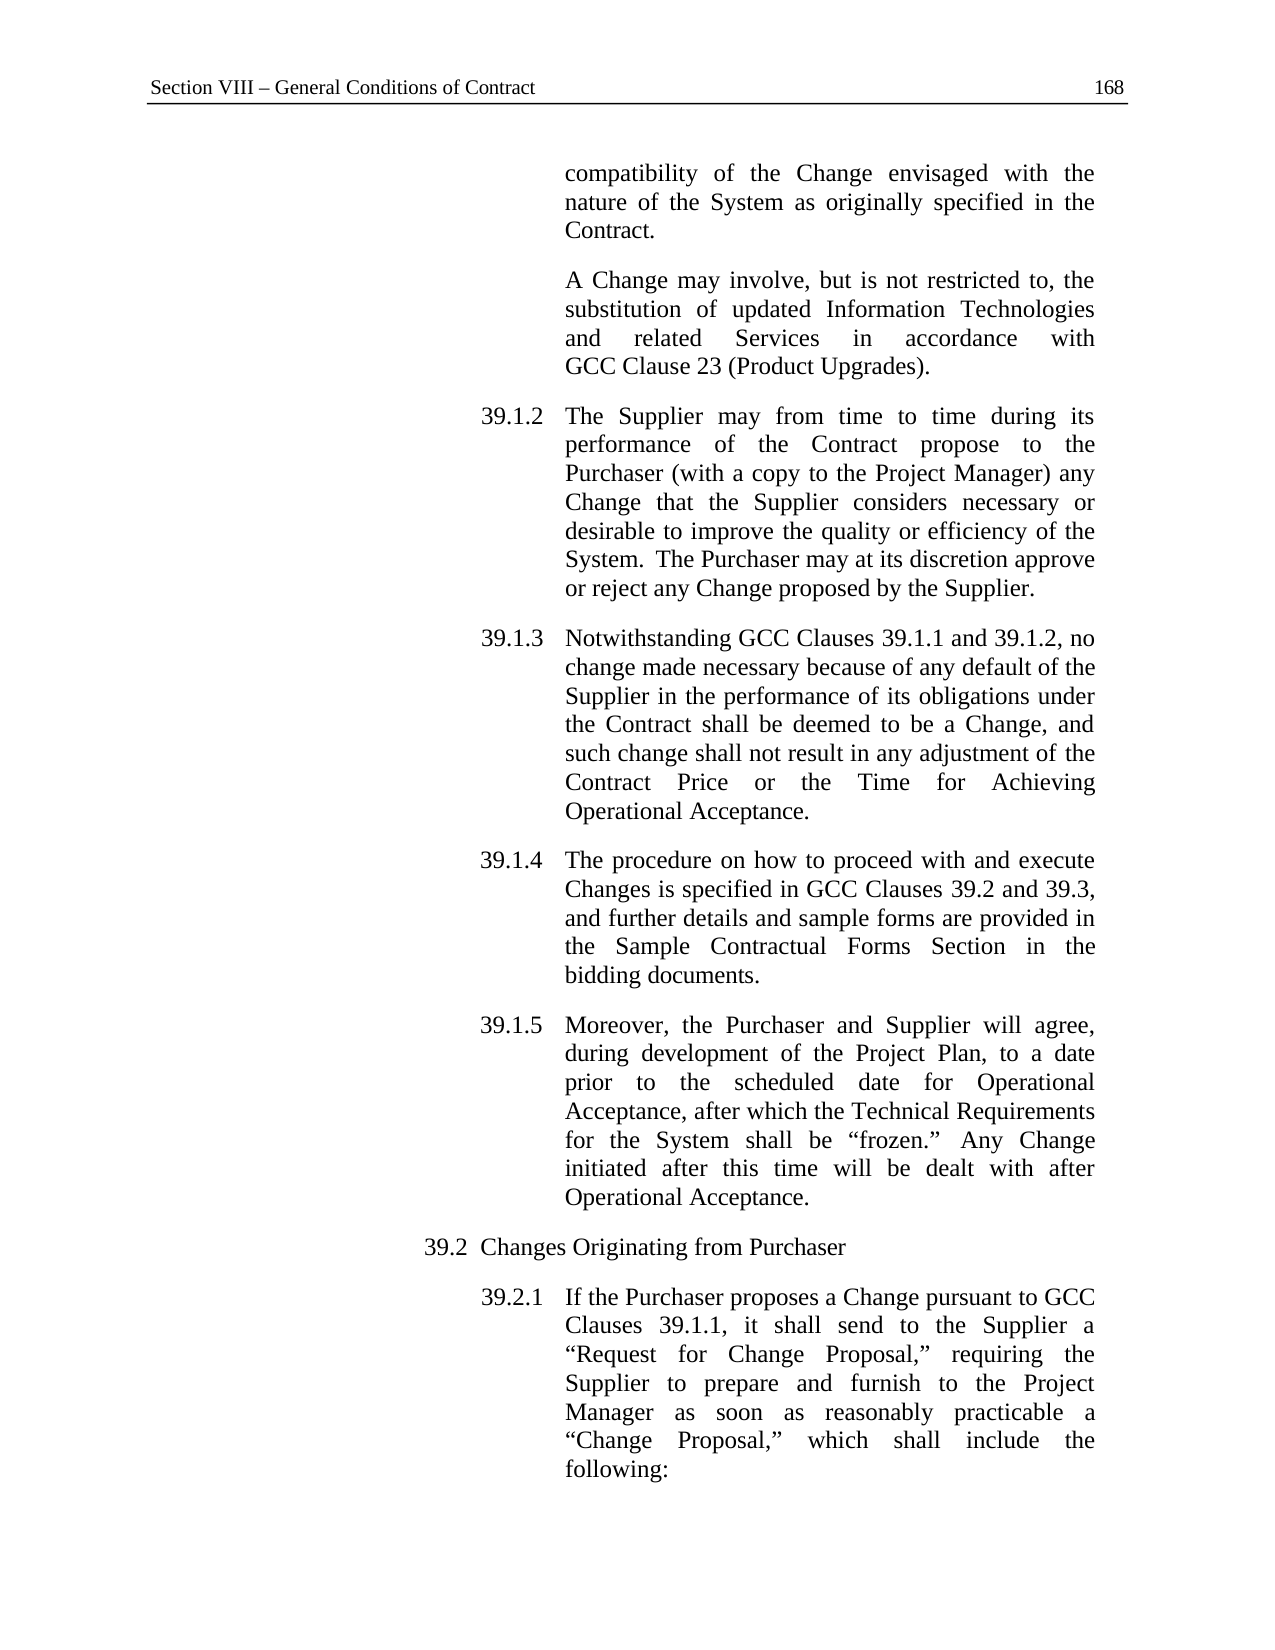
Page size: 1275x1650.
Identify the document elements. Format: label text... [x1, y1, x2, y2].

list Changes Originating from Purchaser [424, 1232, 1214, 1261]
list Notwithstanding GCC Clauses 39.1.1 and 39.1.2, no change made necessary because of any default of the Supplier in the performance of its obligations under the Contract shall be deemed to be a Change, and such change shall not result in any adjustment of the Contract Price or the Time for Achieving Operational Acceptance. [481, 623, 1095, 824]
list The procedure on how to proceed with and execute Changes is specified in GCC Clauses 39.2 and 39.3, and further details and sample forms are provided in the Sample Contractual Forms Section in the bidding documents. [480, 845, 1096, 989]
text compatibility of the Change envisaged with the nature of the System as originally specified in the Contract. [564, 158, 1095, 244]
list If the Purchaser proposes a Change pursuant to GCC Clauses 39.1.1, it shall send to the Supplier a “Request for Change Proposal,” requiring the Supplier to prepare and furnish to the Project Manager as soon as reasonably practicable a “Change Proposal,” which shall include the following: [481, 1282, 1095, 1483]
list The Supplier may from time to time during its performance of the Contract propose to the Purchaser (with a copy to the Project Manager) any Change that the Supplier considers necessary or desirable to improve the quality or efficiency of the System. The Purchaser may at its discretion approve or reject any Change proposed by the Supplier. [481, 401, 1095, 602]
text A Change may involve, but is not restricted to, the substitution of updated Information Technologies and related Services in accordance with GCC Clause 23 (Product Upgrades). [565, 265, 1095, 380]
list Moreover, the Purchaser and Supplier will agree, during development of the Project Plan, to a date prior to the scheduled date for Operational Acceptance, after which the Technical Requirements for the System shall be “frozen.” Any Change initiated after this time will be dealt with after Operational Acceptance. [480, 1010, 1096, 1211]
